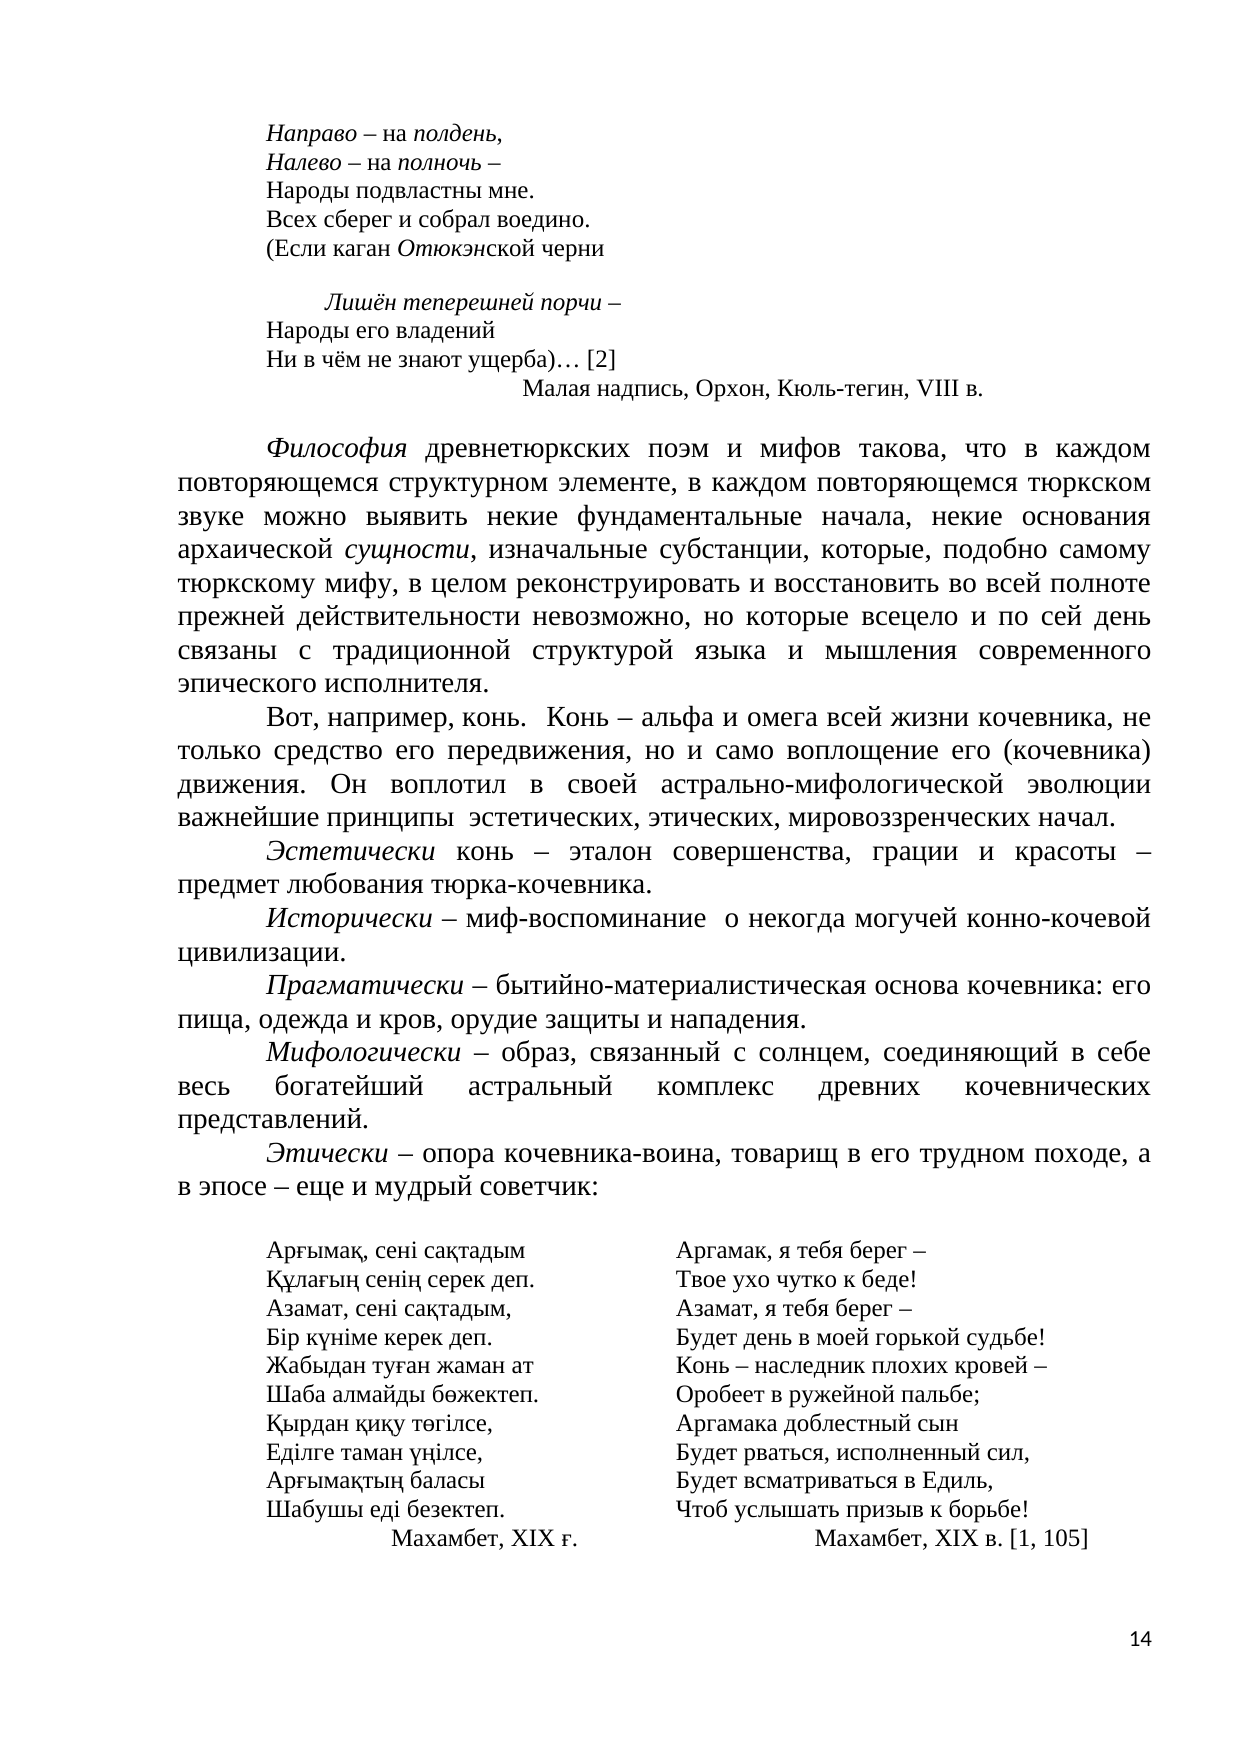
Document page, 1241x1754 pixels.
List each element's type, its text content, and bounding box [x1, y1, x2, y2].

text Малая надпись, Орхон, Кюль-тегин, VІІІ в. [177, 373, 1152, 402]
text Вот, например, конь. Конь – альфа и омега всей жизни кочевника, не только средство его передвижения, но и само воплощение его (кочевника) движения. Он воплотил в своей астрально-мифологической эволюции важнейшие принципы эстетических, этических, мировоззренческих начал. [177, 699, 1152, 833]
text Прагматически – бытийно-материалистическая основа кочевника: его пища, одежда и кров, орудие защиты и нападения. [177, 967, 1152, 1034]
text Исторически – миф-воспоминание о некогда могучей конно-кочевой цивилизации. [177, 900, 1152, 967]
text Этически – опора кочевника-воина, товарищ в его трудном походе, а в эпосе – еще и мудрый советчик: [177, 1135, 1152, 1202]
text Мифологически – образ, связанный с солнцем, соединяющий в себе весь богатейший астральный комплекс древних кочевнических представлений. [177, 1034, 1152, 1135]
table_header Аргамак, я тебя берег – Твое ухо чутко к беде! Азамат, я тебя берег – Будет день в моей горькой судьбе! Конь – наследник плохих кровей – Оробеет в ружейной пальбе; Аргамака доблестный сын Будет рваться, исполненный сил, Будет всматриваться в Едиль, Чтоб услышать призыв к борьбе! Махамбет, ХІХ в. [1, 105] [664, 1236, 1163, 1568]
text Эстетически конь – эталон совершенства, грации и красоты – предмет любования тюрка-кочевника. [177, 833, 1152, 900]
text Направо – на полдень, [177, 118, 1152, 147]
text Налево – на полночь – [177, 147, 1152, 176]
text Философия древнетюркских поэм и мифов такова, что в каждом повторяющемся структурном элементе, в каждом повторяющемся тюркском звуке можно выявить некие фундаментальные начала, некие основания архаической сущности, изначальные субстанции, которые, подобно самому тюркскому мифу, в целом реконструировать и восстановить во всей полноте прежней действительности невозможно, но которые всецело и по сей день связаны с традиционной структурой языка и мышления современного эпического исполнителя. [177, 431, 1152, 699]
text Всех сберег и собрал воедино. [177, 204, 1152, 233]
text (Если каган Отюкэнской черни [177, 233, 1152, 262]
text Народы подвластны мне. [177, 176, 1152, 204]
table_header Арғымақ, сені сақтадым Құлағың сенің серек деп. Азамат, сені сақтадым, Бір күніме керек деп. Жабыдан туған жаман ат Шаба алмайды бөжектеп. Қырдан қиқу төгілсе, Еділге таман үңілсе, Арғымақтың баласы Шабушы еді безектеп. Махамбет, ХІХ ғ. [166, 1236, 664, 1568]
text Народы его владений [177, 316, 1152, 344]
subtitle Лишён теперешней порчи – [177, 287, 1152, 316]
text Ни в чём не знают ущерба)… [2] [177, 344, 1152, 373]
